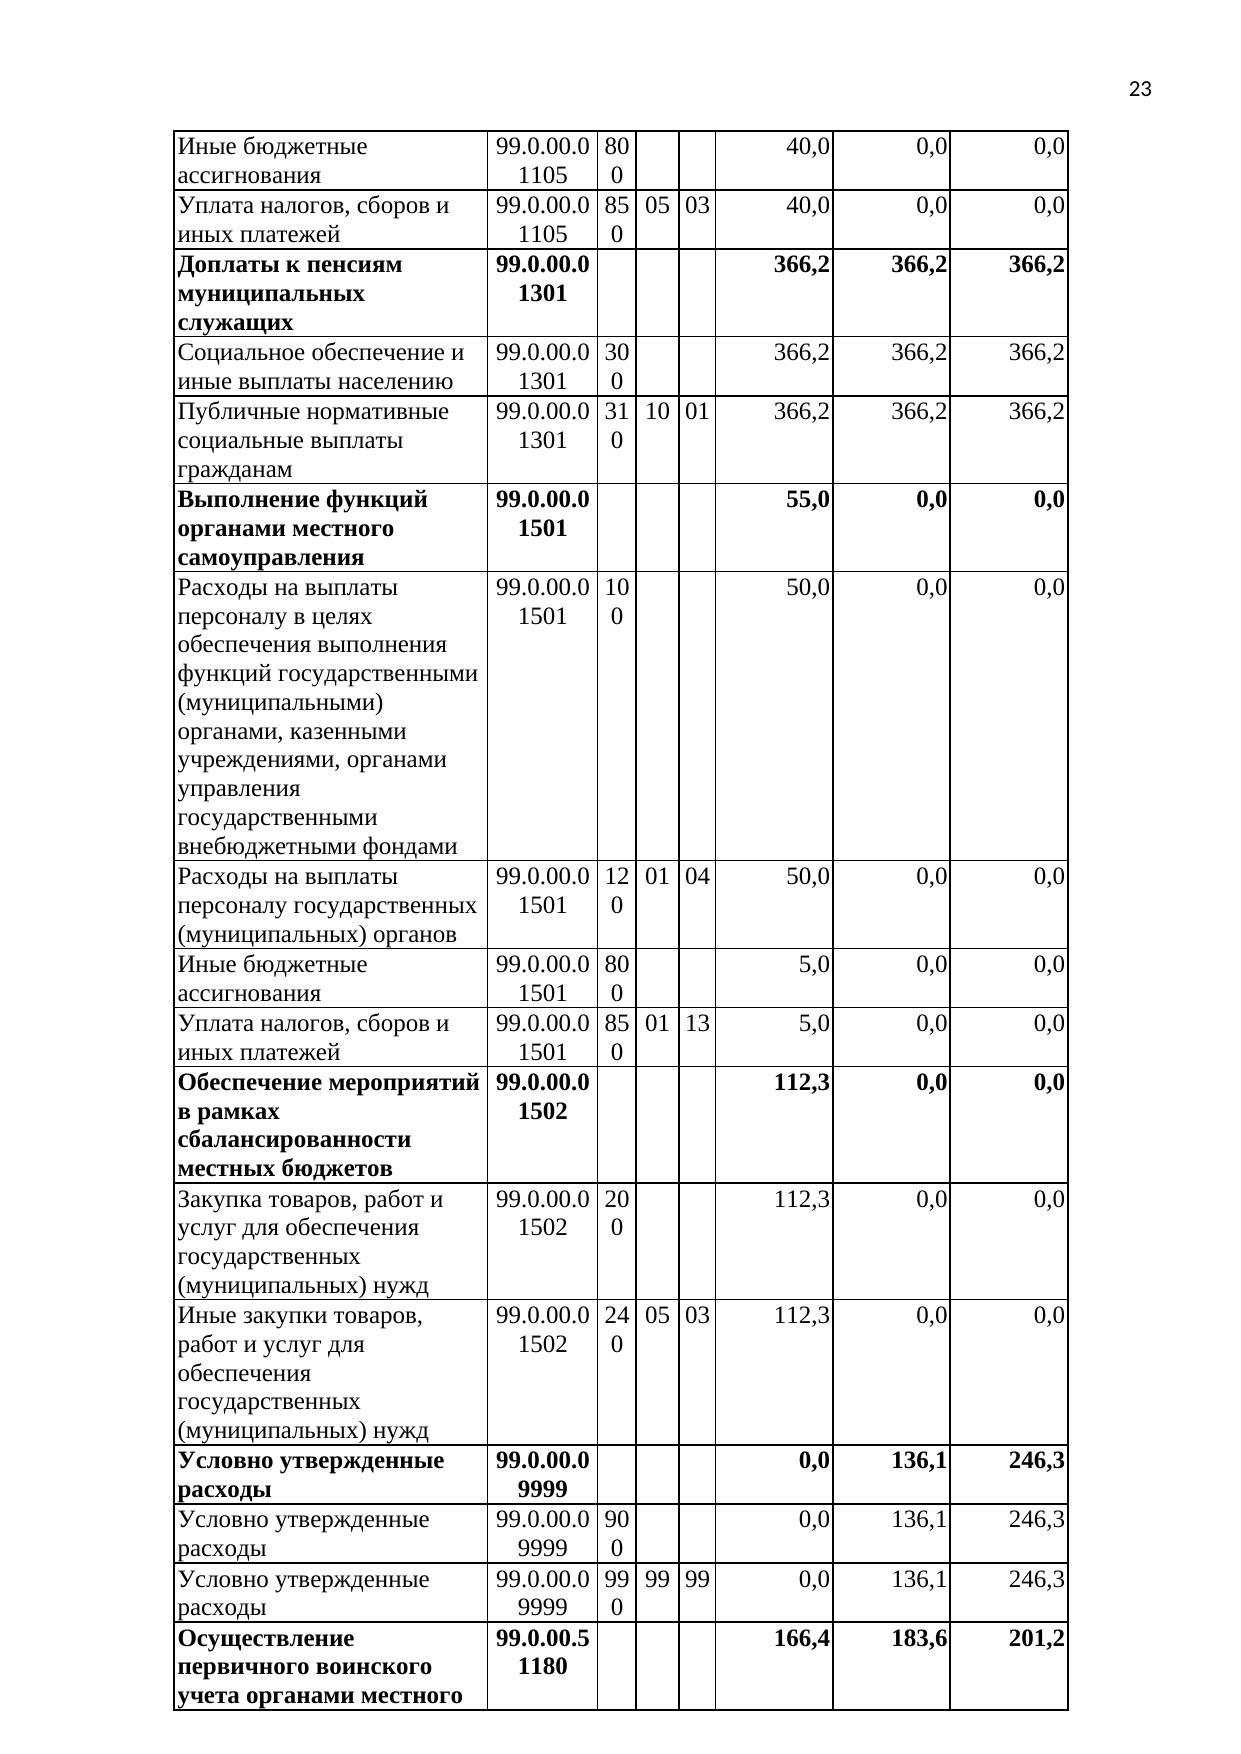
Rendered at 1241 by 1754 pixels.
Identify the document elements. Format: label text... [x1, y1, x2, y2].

table_cell 0,0 [951, 191, 1067, 248]
table_cell 990 [598, 1564, 635, 1621]
table_cell Иные бюджетные ассигнования [175, 132, 487, 189]
table_cell 136,1 [834, 1505, 949, 1562]
table_cell 99.0.00.01301 [488, 337, 597, 395]
table_cell 10 [637, 397, 678, 483]
table_cell 0,0 [951, 861, 1067, 947]
table_cell [598, 1067, 635, 1182]
table_cell 800 [598, 949, 635, 1006]
table_cell 246,3 [951, 1564, 1067, 1621]
table_cell 0,0 [834, 1184, 949, 1299]
table_cell 03 [680, 191, 715, 248]
table_cell 201,2 [951, 1623, 1067, 1709]
table_cell 50,0 [716, 861, 832, 947]
table_cell 0,0 [834, 1067, 949, 1182]
table_cell 366,2 [951, 397, 1067, 483]
table_cell 50,0 [716, 572, 832, 859]
table_cell 0,0 [834, 1008, 949, 1066]
table_cell 366,2 [716, 250, 832, 336]
table_cell Уплата налогов, сборов и иных платежей [175, 1008, 487, 1066]
table_cell 850 [598, 191, 635, 248]
table_cell [680, 1184, 715, 1299]
table_cell 40,0 [716, 132, 832, 189]
table_cell 0,0 [951, 1008, 1067, 1066]
table_cell 183,6 [834, 1623, 949, 1709]
table_cell 310 [598, 397, 635, 483]
table_cell [637, 484, 678, 571]
table_cell [637, 572, 678, 859]
table_cell Выполнение функций органами местного самоуправления [175, 484, 487, 571]
table_cell 0,0 [951, 1067, 1067, 1182]
table_cell [598, 1623, 635, 1709]
table_cell 0,0 [834, 191, 949, 248]
table_cell 0,0 [716, 1564, 832, 1621]
table_cell 166,4 [716, 1623, 832, 1709]
table_cell 0,0 [834, 132, 949, 189]
table_cell 04 [680, 861, 715, 947]
table_cell 300 [598, 337, 635, 395]
table_cell 99.0.00.01502 [488, 1300, 597, 1444]
table_cell 99.0.00.01501 [488, 1008, 597, 1066]
table_cell 120 [598, 861, 635, 947]
table_cell 99 [680, 1564, 715, 1621]
table_cell 136,1 [834, 1446, 949, 1503]
table_cell 13 [680, 1008, 715, 1066]
table_cell [637, 337, 678, 395]
table_cell Условно утвержденные расходы [175, 1505, 487, 1562]
table_cell 366,2 [716, 337, 832, 395]
table_cell 99.0.00.09999 [488, 1505, 597, 1562]
table_cell [680, 1067, 715, 1182]
table_cell 99 [637, 1564, 678, 1621]
table_cell 99.0.00.01105 [488, 132, 597, 189]
table_cell 366,2 [951, 250, 1067, 336]
table_cell Условно утвержденные расходы [175, 1564, 487, 1621]
table_cell 01 [637, 861, 678, 947]
table_cell [637, 132, 678, 189]
table_cell 366,2 [951, 337, 1067, 395]
table_cell 240 [598, 1300, 635, 1444]
table_cell 0,0 [834, 949, 949, 1006]
table_cell 112,3 [716, 1300, 832, 1444]
table_cell 99.0.00.09999 [488, 1564, 597, 1621]
table_cell Условно утвержденные расходы [175, 1446, 487, 1503]
table_cell Закупка товаров, работ и услуг для обеспечения государственных (муниципальных) нужд [175, 1184, 487, 1299]
table_cell 800 [598, 132, 635, 189]
table_cell [598, 1446, 635, 1503]
table_cell 366,2 [716, 397, 832, 483]
table_cell 366,2 [834, 250, 949, 336]
table_cell 99.0.00.01501 [488, 572, 597, 859]
table_cell 05 [637, 191, 678, 248]
table_cell [680, 572, 715, 859]
table_cell 99.0.00.01502 [488, 1067, 597, 1182]
table_cell 366,2 [834, 337, 949, 395]
table_cell 0,0 [834, 484, 949, 571]
table_cell Иные закупки товаров, работ и услуг для обеспечения государственных (муниципальных) нужд [175, 1300, 487, 1444]
table_cell [637, 250, 678, 336]
table_cell 0,0 [716, 1505, 832, 1562]
table_cell [637, 1067, 678, 1182]
table_cell 0,0 [716, 1446, 832, 1503]
table_cell 99.0.00.01301 [488, 250, 597, 336]
table_cell 0,0 [951, 1184, 1067, 1299]
table_cell 99.0.00.01502 [488, 1184, 597, 1299]
table_cell 900 [598, 1505, 635, 1562]
table_cell [680, 1505, 715, 1562]
table_cell 03 [680, 1300, 715, 1444]
table_cell [680, 337, 715, 395]
table_cell 0,0 [834, 1300, 949, 1444]
table_cell 246,3 [951, 1505, 1067, 1562]
table_cell [598, 250, 635, 336]
table_cell 112,3 [716, 1184, 832, 1299]
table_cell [175, 1623, 487, 1709]
table_cell 5,0 [716, 949, 832, 1006]
table_cell 0,0 [951, 949, 1067, 1006]
table_cell 850 [598, 1008, 635, 1066]
table_cell 99.0.00.01501 [488, 484, 597, 571]
table_cell 0,0 [834, 572, 949, 859]
table_cell 200 [598, 1184, 635, 1299]
table_cell 0,0 [951, 484, 1067, 571]
table_cell 05 [637, 1300, 678, 1444]
table_cell [680, 1446, 715, 1503]
table_cell 5,0 [716, 1008, 832, 1066]
table_cell [680, 250, 715, 336]
table_cell 99.0.00.01501 [488, 949, 597, 1006]
table_cell Уплата налогов, сборов и иных платежей [175, 191, 487, 248]
table_cell Обеспечение мероприятий в рамках сбалансированности местных бюджетов [175, 1067, 487, 1182]
table_cell 99.0.00.01105 [488, 191, 597, 248]
table_cell 0,0 [951, 1300, 1067, 1444]
table_cell Расходы на выплаты персоналу в целях обеспечения выполнения функций государственными (муниципальными) органами, казенными учреждениями, органами управления государственными внебюджетными фондами [175, 572, 487, 859]
table_cell 0,0 [834, 861, 949, 947]
table_cell Иные бюджетные ассигнования [175, 949, 487, 1006]
table_cell 01 [680, 397, 715, 483]
table_cell 100 [598, 572, 635, 859]
table_cell 01 [637, 1008, 678, 1066]
table_cell [637, 1446, 678, 1503]
table_cell Доплаты к пенсиям муниципальных служащих [175, 250, 487, 336]
table_cell [637, 1505, 678, 1562]
table_cell 99.0.00.01501 [488, 861, 597, 947]
table_cell Расходы на выплаты персоналу государственных (муниципальных) органов [175, 861, 487, 947]
table_cell [680, 1623, 715, 1709]
table_cell Публичные нормативные социальные выплаты гражданам [175, 397, 487, 483]
table_cell 0,0 [951, 572, 1067, 859]
table_cell 246,3 [951, 1446, 1067, 1503]
table_cell [637, 1184, 678, 1299]
table_cell [680, 949, 715, 1006]
table_cell 99.0.00.51180 [488, 1623, 597, 1709]
table_cell 112,3 [716, 1067, 832, 1182]
table_cell [637, 1623, 678, 1709]
table_cell 366,2 [834, 397, 949, 483]
table_cell [680, 484, 715, 571]
table_cell 99.0.00.09999 [488, 1446, 597, 1503]
table_cell 55,0 [716, 484, 832, 571]
table_cell [637, 949, 678, 1006]
table_cell 99.0.00.01301 [488, 397, 597, 483]
table_cell Социальное обеспечение и иные выплаты населению [175, 337, 487, 395]
table_cell [680, 132, 715, 189]
table_cell [598, 484, 635, 571]
table_cell 136,1 [834, 1564, 949, 1621]
table_cell 0,0 [951, 132, 1067, 189]
table_cell 40,0 [716, 191, 832, 248]
